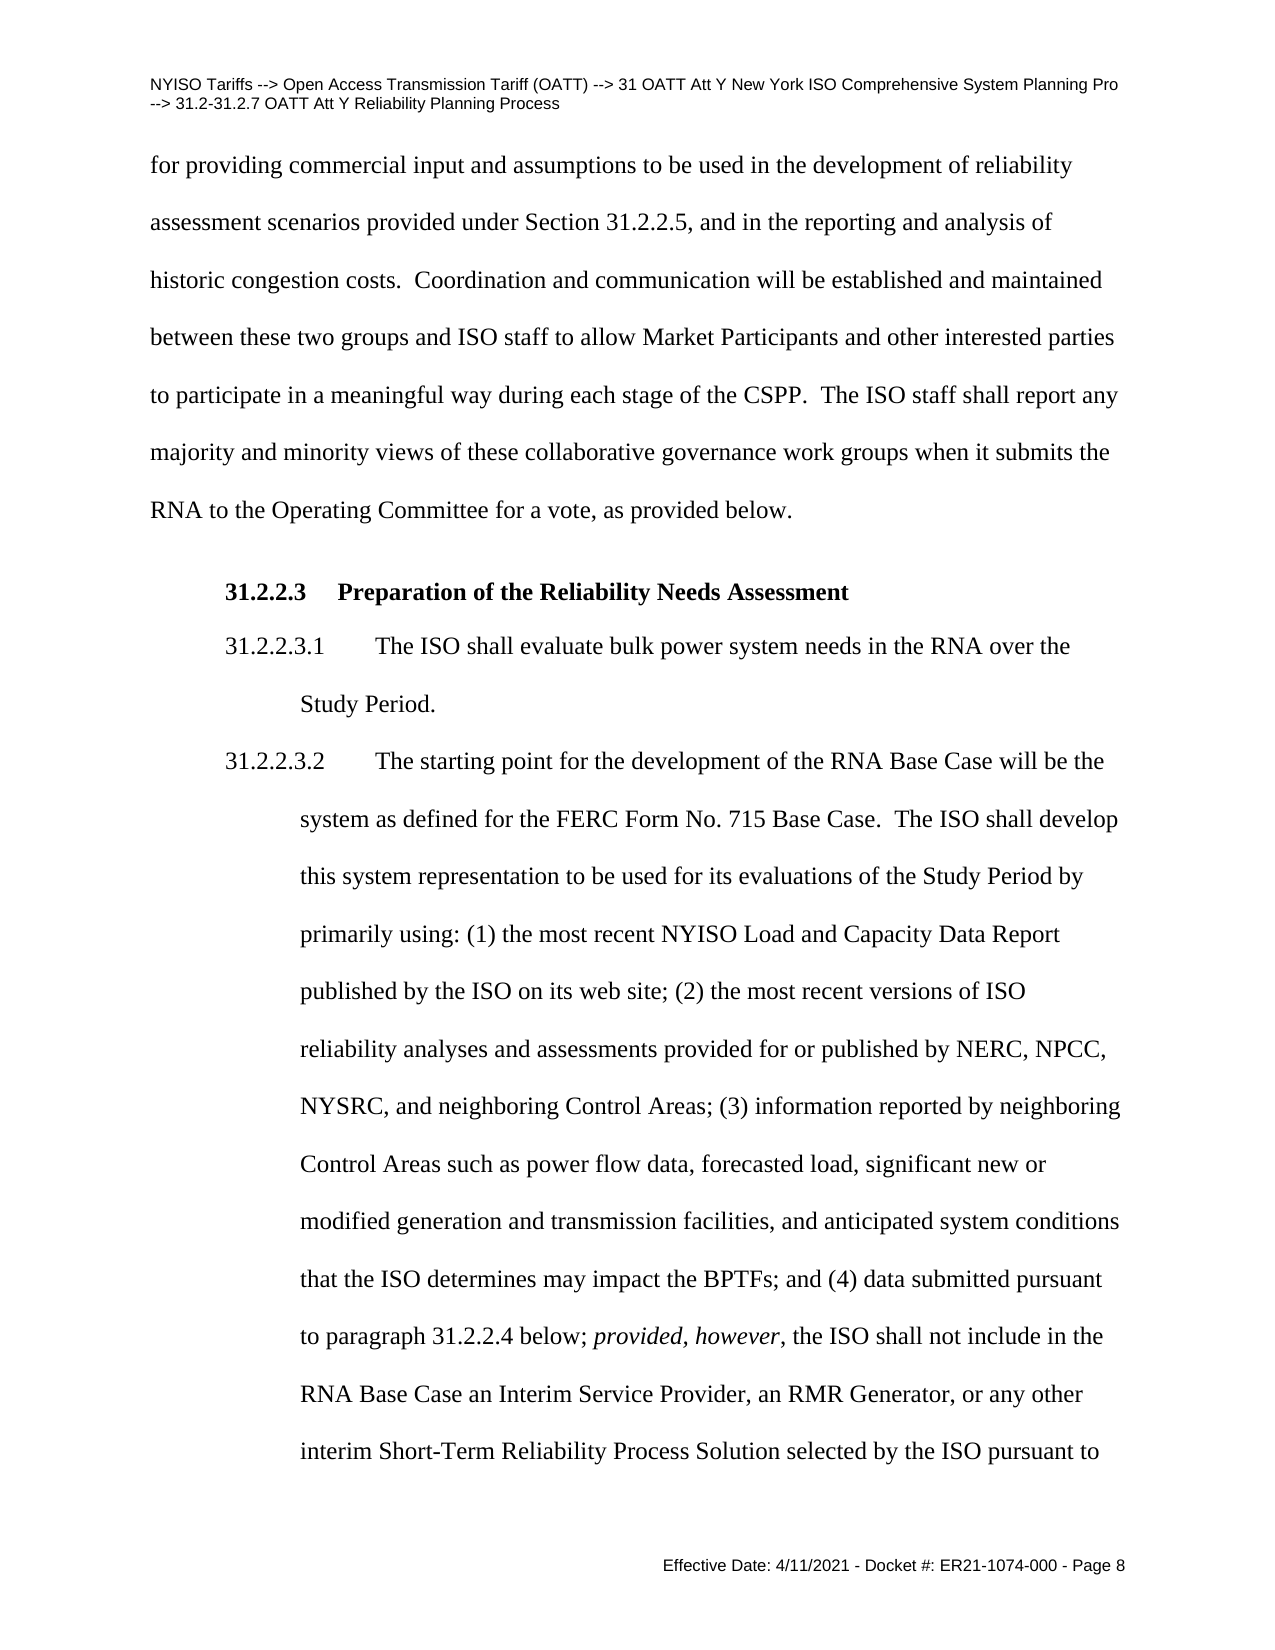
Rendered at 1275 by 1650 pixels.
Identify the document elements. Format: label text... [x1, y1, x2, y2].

subtitle 31.2.2.3 Preparation of the Reliability Needs Assessment [225, 577, 1125, 606]
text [225, 746, 1125, 1465]
text 31.2.2.3.1 The ISO shall evaluate bulk power system needs in the RNA over the Study Period. [225, 631, 1125, 717]
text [150, 150, 1125, 524]
